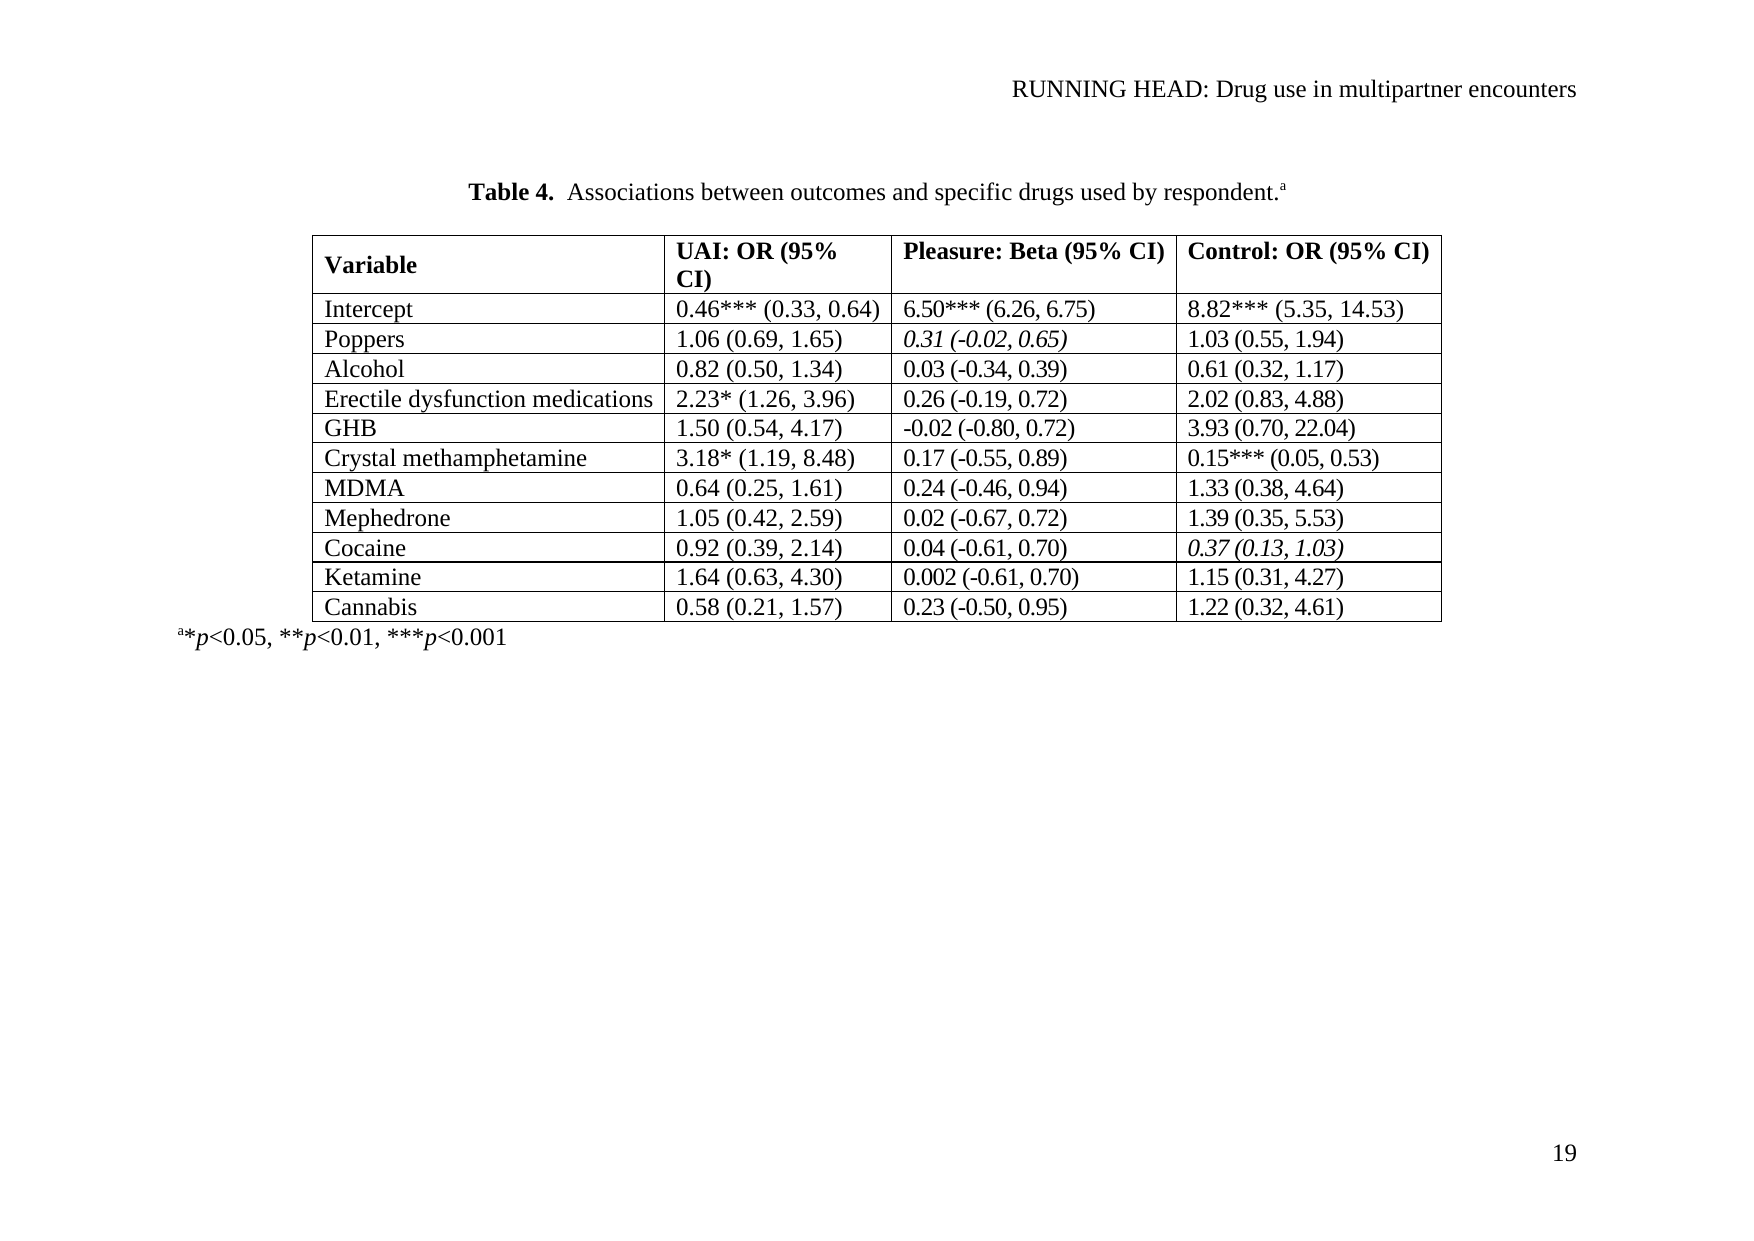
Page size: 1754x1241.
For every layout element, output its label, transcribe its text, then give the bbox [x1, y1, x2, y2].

text a*p<0.05, **p<0.01, ***p<0.001 [177, 622, 1577, 651]
table_cell 0.61 (0.32, 1.17) [1177, 354, 1441, 383]
table_cell 1.64 (0.63, 4.30) [665, 563, 891, 591]
table_cell 0.46*** (0.33, 0.64) [665, 294, 891, 323]
table_cell 0.03 (-0.34, 0.39) [892, 354, 1176, 383]
text Table 4. Associations between outcomes and specific drugs used by respondent.a [177, 177, 1577, 206]
table_cell 3.18* (1.19, 8.48) [665, 443, 891, 472]
table_cell 0.82 (0.50, 1.34) [665, 354, 891, 383]
table_cell 3.93 (0.70, 22.04) [1177, 414, 1441, 442]
table_cell 0.02 (-0.67, 0.72) [892, 503, 1176, 532]
table_cell 0.37 (0.13, 1.03) [1177, 533, 1441, 561]
table_cell Poppers [313, 324, 664, 353]
table_cell Crystal methamphetamine [313, 443, 664, 472]
table_cell 0.04 (-0.61, 0.70) [892, 533, 1176, 561]
table_cell 6.50*** (6.26, 6.75) [892, 294, 1176, 323]
table_cell 0.26 (-0.19, 0.72) [892, 384, 1176, 412]
table_cell 1.22 (0.32, 4.61) [1177, 592, 1441, 621]
table_cell 0.58 (0.21, 1.57) [665, 592, 891, 621]
table_cell Cannabis [313, 592, 664, 621]
table_cell 0.24 (-0.46, 0.94) [892, 473, 1176, 502]
table_cell 8.82*** (5.35, 14.53) [1177, 294, 1441, 323]
table_cell MDMA [313, 473, 664, 502]
table_cell 0.23 (-0.50, 0.95) [892, 592, 1176, 621]
table_cell 1.06 (0.69, 1.65) [665, 324, 891, 353]
table_cell GHB [313, 414, 664, 442]
table_cell 1.50 (0.54, 4.17) [665, 414, 891, 442]
table_header Pleasure: Beta (95% CI) [892, 236, 1176, 293]
table_header UAI: OR (95% CI) [665, 236, 891, 293]
table_header Control: OR (95% CI) [1177, 236, 1441, 293]
table_cell Cocaine [313, 533, 664, 561]
table_cell 2.23* (1.26, 3.96) [665, 384, 891, 412]
table_cell 1.33 (0.38, 4.64) [1177, 473, 1441, 502]
table_cell 0.64 (0.25, 1.61) [665, 473, 891, 502]
table_cell Mephedrone [313, 503, 664, 532]
table_cell 0.92 (0.39, 2.14) [665, 533, 891, 561]
table_cell Ketamine [313, 563, 664, 591]
table_header Variable [313, 236, 664, 293]
table_cell 1.39 (0.35, 5.53) [1177, 503, 1441, 532]
table_cell 0.15*** (0.05, 0.53) [1177, 443, 1441, 472]
table_cell Alcohol [313, 354, 664, 383]
table_cell Erectile dysfunction medications [313, 384, 664, 412]
table_cell 2.02 (0.83, 4.88) [1177, 384, 1441, 412]
table_cell -0.02 (-0.80, 0.72) [892, 414, 1176, 442]
table_cell Intercept [313, 294, 664, 323]
table_cell 0.17 (-0.55, 0.89) [892, 443, 1176, 472]
table_cell 1.03 (0.55, 1.94) [1177, 324, 1441, 353]
table_cell 0.31 (-0.02, 0.65) [892, 324, 1176, 353]
table_cell 0.002 (-0.61, 0.70) [892, 563, 1176, 591]
table_cell 1.15 (0.31, 4.27) [1177, 563, 1441, 591]
table_cell 1.05 (0.42, 2.59) [665, 503, 891, 532]
